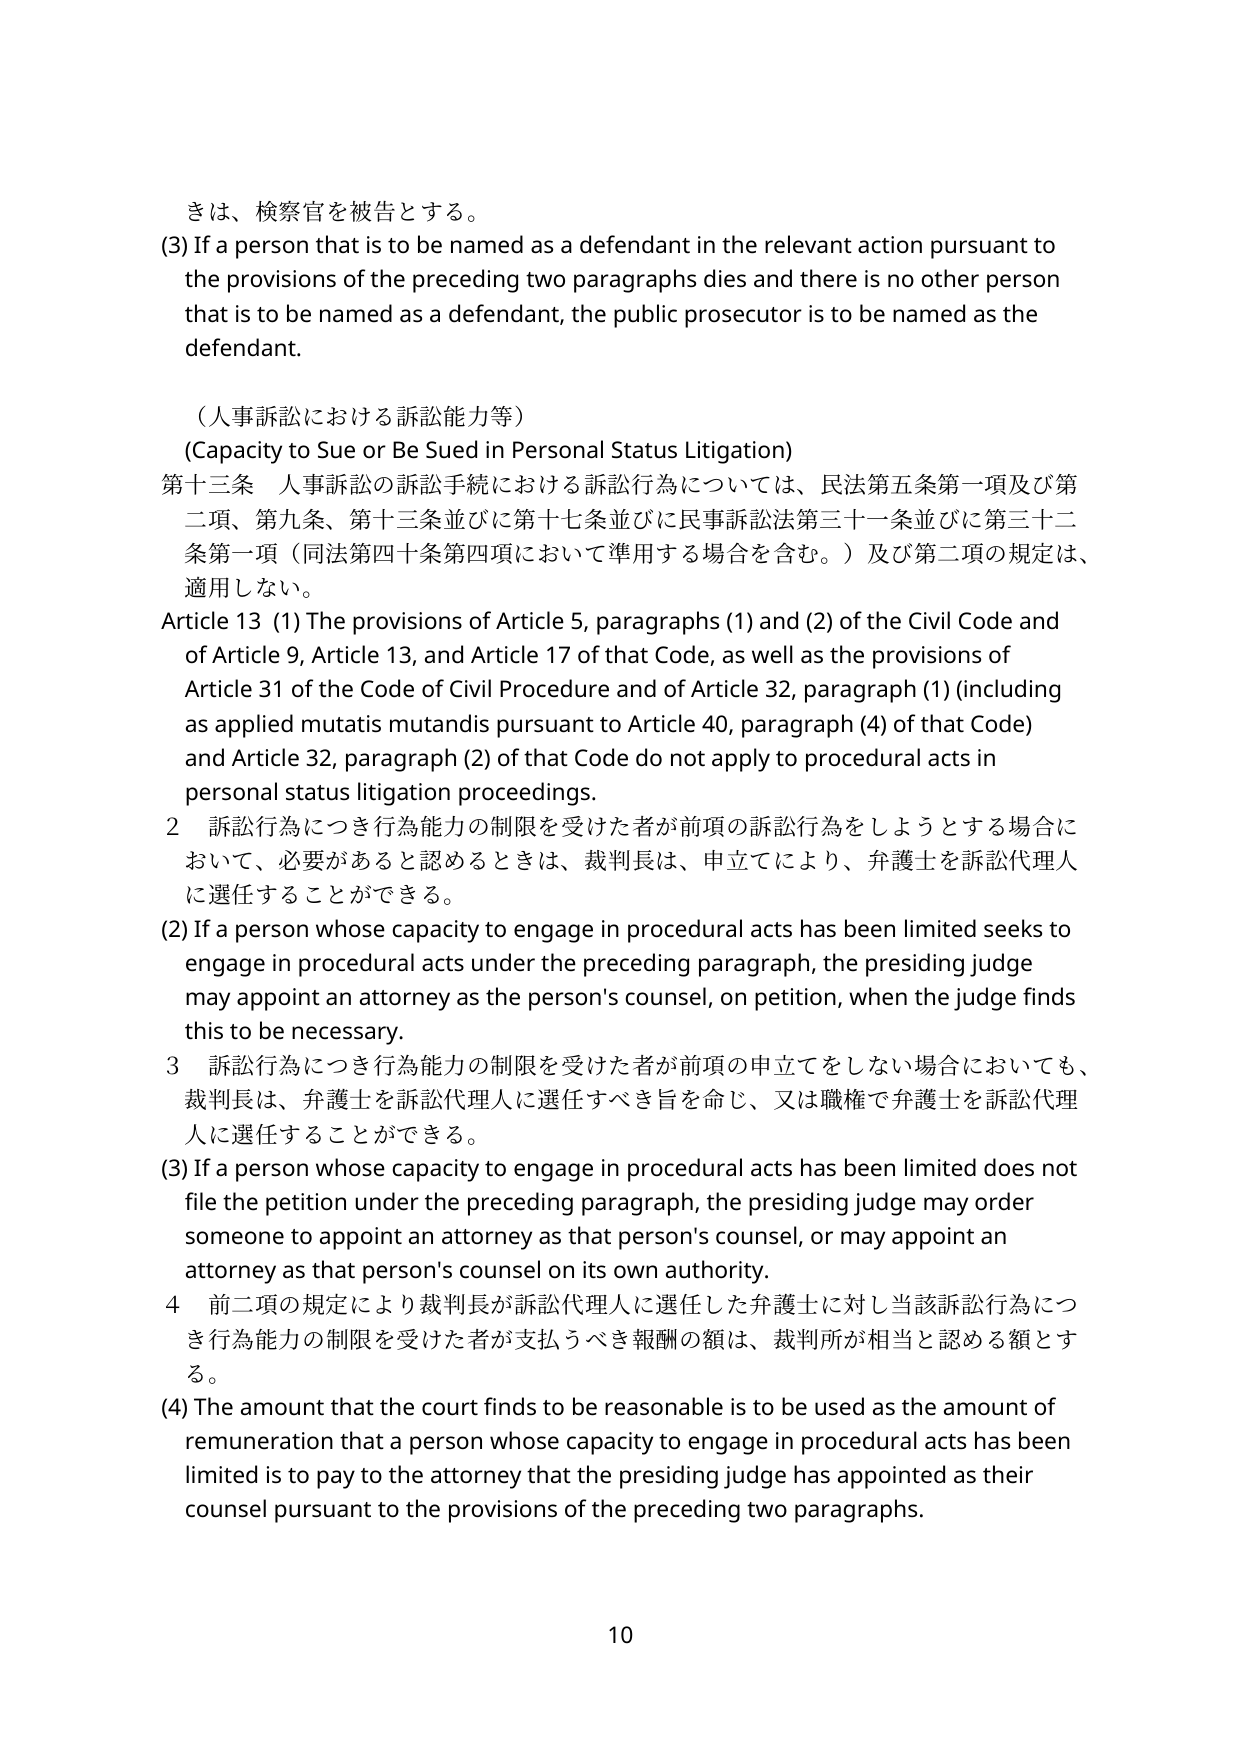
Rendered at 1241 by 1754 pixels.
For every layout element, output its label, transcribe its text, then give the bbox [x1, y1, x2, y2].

text (4) The amount that the court finds to be reasonable is to be used as the amount of remuneration that a person whose capacity to engage in procedural acts has been limited is to pay to the attorney that the presiding judge has appointed as their counsel pursuant to the provisions of the preceding two paragraphs. [161, 1389, 1079, 1526]
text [161, 194, 1079, 228]
text ４ 前二項の規定により裁判長が訴訟代理人に選任した弁護士に対し当該訴訟行為につき行為能力の制限を受けた者が支払うべき報酬の額は、裁判所が相当と認める額とする。 [161, 1287, 1079, 1389]
text (2) If a person whose capacity to engage in procedural acts has been limited seeks to engage in procedural acts under the preceding paragraph, the presiding judge may appoint an attorney as the person's counsel, on petition, when the judge finds this to be necessary. [161, 911, 1079, 1048]
text Article 13 (1) The provisions of Article 5, paragraphs (1) and (2) of the Civil Code and of Article 9, Article 13, and Article 17 of that Code, as well as the provisions of Article 31 of the Code of Civil Procedure and of Article 32, paragraph (1) (including as applied mutatis mutandis pursuant to Article 40, paragraph (4) of that Code) and Article 32, paragraph (2) of that Code do not apply to procedural acts in personal status litigation proceedings. [161, 604, 1079, 809]
text (Capacity to Sue or Be Sued in Personal Status Litigation) [184, 433, 1079, 467]
text (3) If a person that is to be named as a defendant in the relevant action pursuant to the provisions of the preceding two paragraphs dies and there is no other person that is to be named as a defendant, the public prosecutor is to be named as the defendant. [161, 228, 1079, 364]
text ２ 訴訟行為につき行為能力の制限を受けた者が前項の訴訟行為をしようとする場合において、必要があると認めるときは、裁判長は、申立てにより、弁護士を訴訟代理人に選任することができる。 [161, 809, 1079, 911]
text ３ 訴訟行為につき行為能力の制限を受けた者が前項の申立てをしない場合においても、裁判長は、弁護士を訴訟代理人に選任すべき旨を命じ、又は職権で弁護士を訴訟代理人に選任することができる。 [161, 1048, 1079, 1150]
text （人事訴訟における訴訟能力等） [184, 399, 1079, 433]
text 第十三条 人事訴訟の訴訟手続における訴訟行為については、民法第五条第一項及び第二項、第九条、第十三条並びに第十七条並びに民事訴訟法第三十一条並びに第三十二条第一項（同法第四十条第四項において準用する場合を含む。）及び第二項の規定は、適用しない。 [161, 467, 1079, 604]
text (3) If a person whose capacity to engage in procedural acts has been limited does not file the petition under the preceding paragraph, the presiding judge may order someone to appoint an attorney as that person's counsel, or may appoint an attorney as that person's counsel on its own authority. [161, 1150, 1079, 1287]
